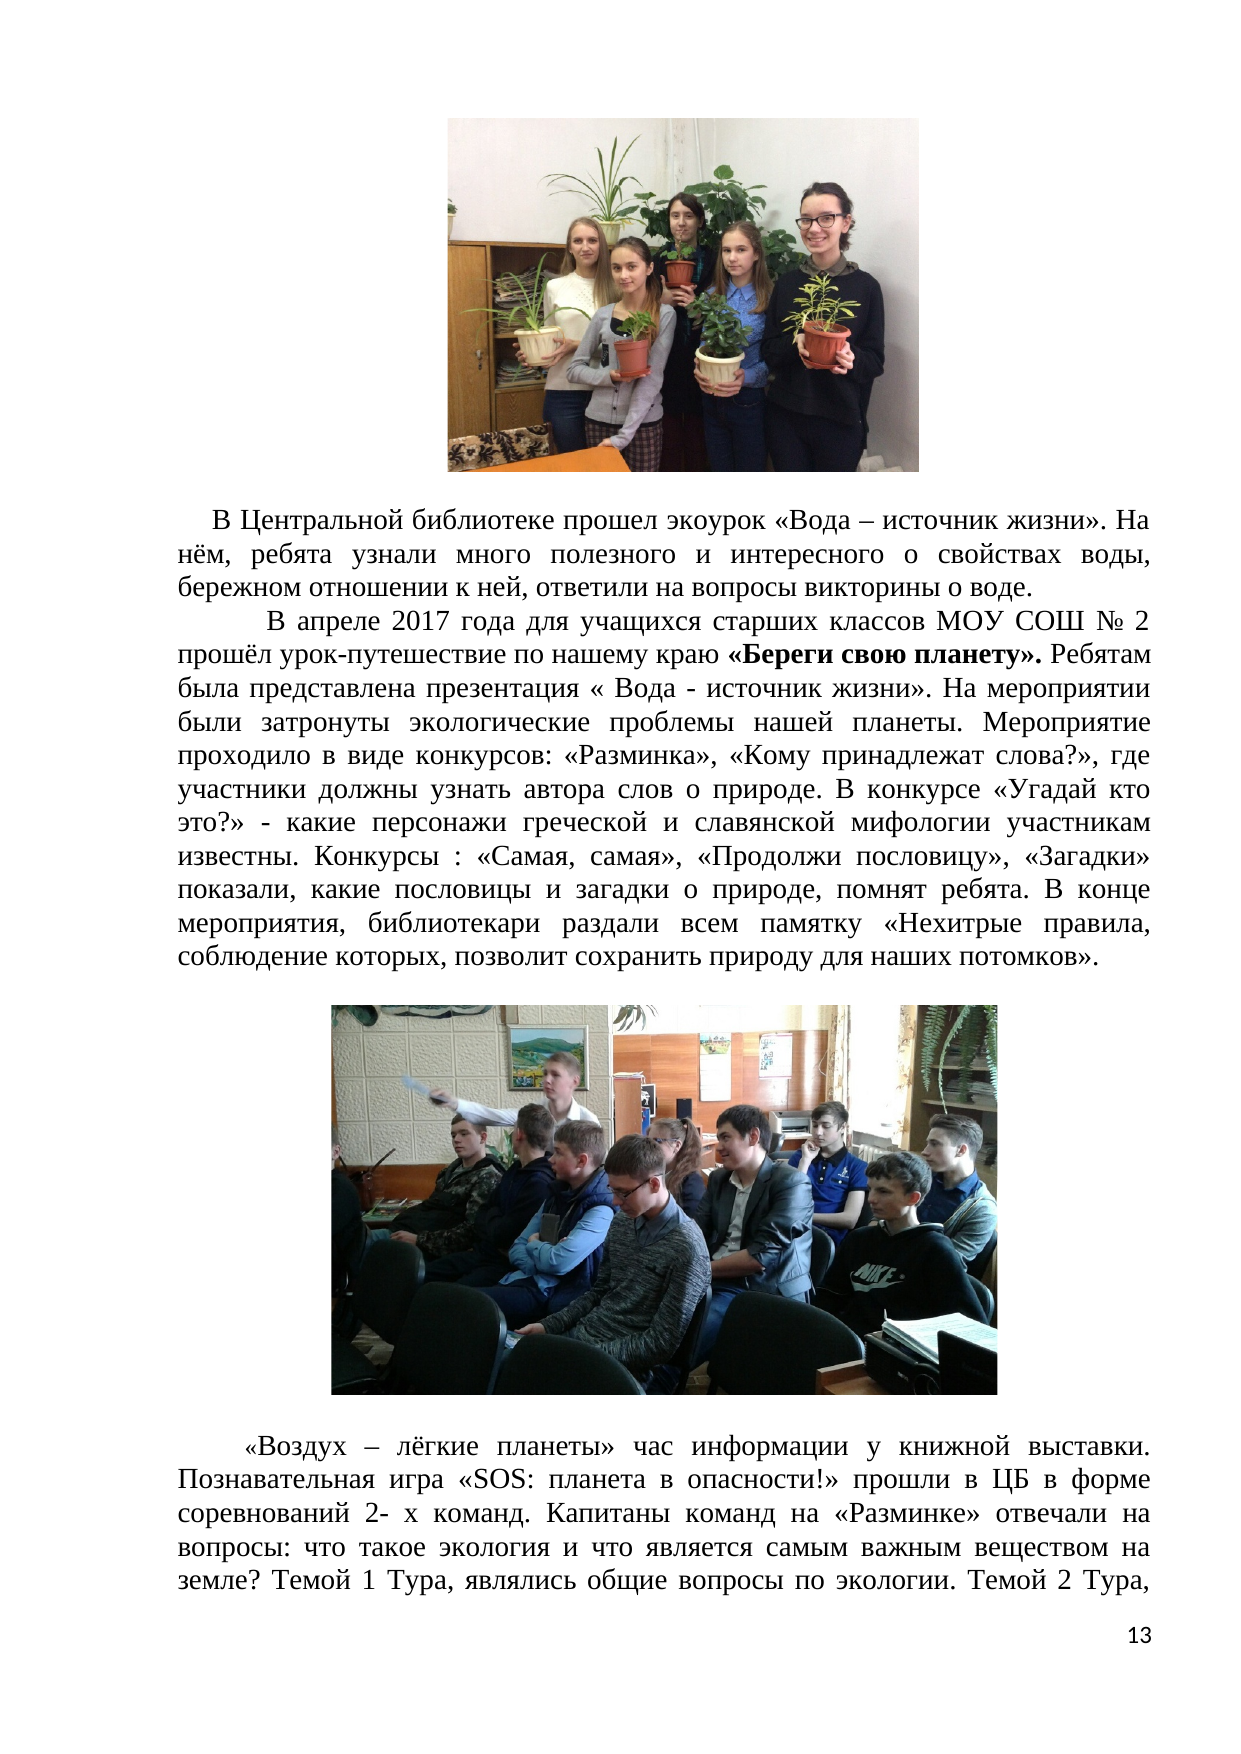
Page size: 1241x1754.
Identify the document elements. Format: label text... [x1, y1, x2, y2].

picture [447, 118, 919, 472]
text В Центральной библиотеке прошел экоурок «Вода – источник жизни». На нём, ребята узнали много полезного и интересного о свойствах воды, бережном отношении к ней, ответили на вопросы викторины о воде. [177, 502, 1152, 603]
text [177, 1428, 1152, 1596]
text В апреле 2017 года для учащихся старших классов МОУ СОШ № 2 прошёл урок-путешествие по нашему краю «Береги свою планету». Ребятам была представлена презентация « Вода - источник жизни». На мероприятии были затронуты экологические проблемы нашей планеты. Мероприятие проходило в виде конкурсов: «Разминка», «Кому принадлежат слова?», где участники должны узнать автора слов о природе. В конкурсе «Угадай кто это?» - какие персонажи греческой и славянской мифологии участникам известны. Конкурсы : «Самая, самая», «Продолжи пословицу», «Загадки» показали, какие пословицы и загадки о природе, помнят ребята. В конце мероприятия, библиотекари раздали всем памятку «Нехитрые правила, соблюдение которых, позволит сохранить природу для наших потомков». [177, 603, 1152, 972]
picture [331, 1005, 998, 1395]
